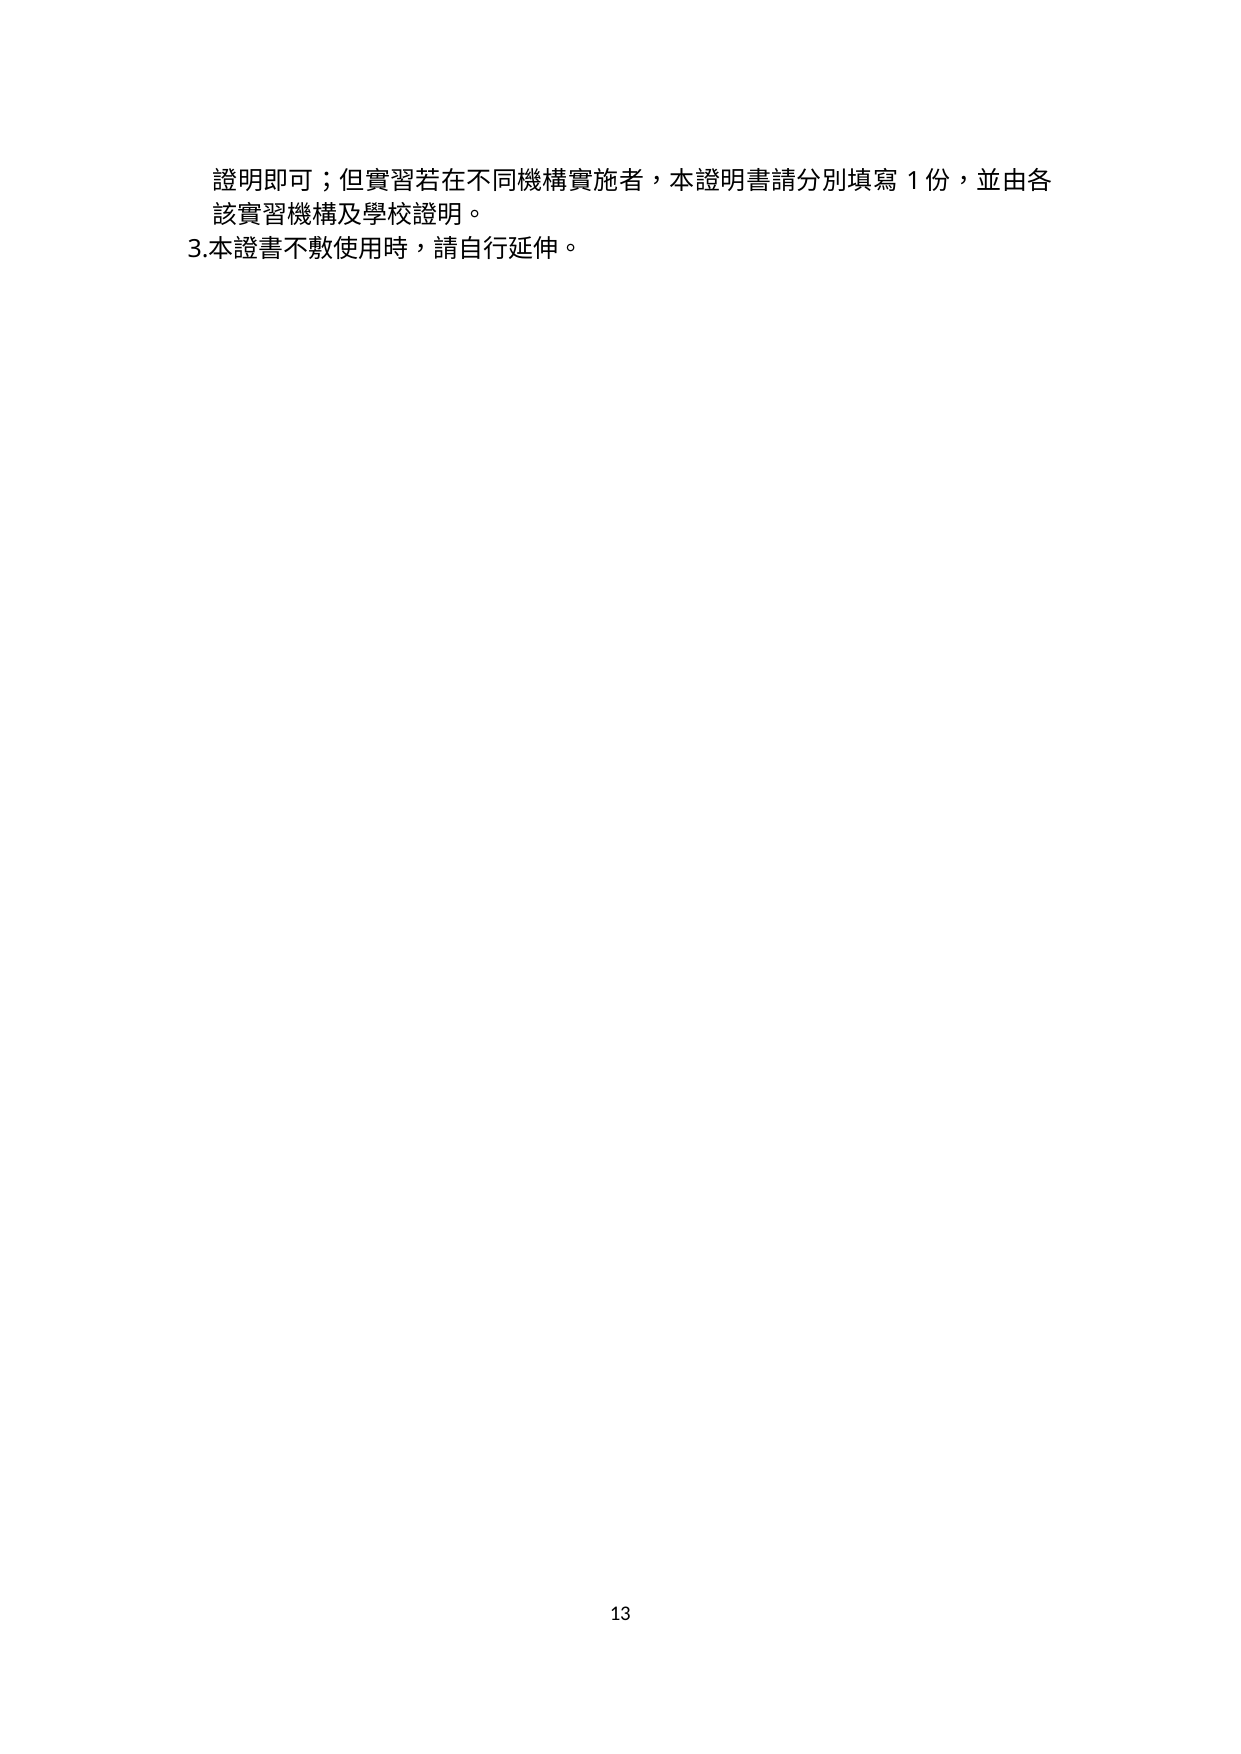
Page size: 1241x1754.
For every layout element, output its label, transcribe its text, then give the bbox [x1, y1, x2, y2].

text 3.本證書不敷使用時，請自行延伸。 [187, 231, 1053, 264]
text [187, 162, 1053, 231]
